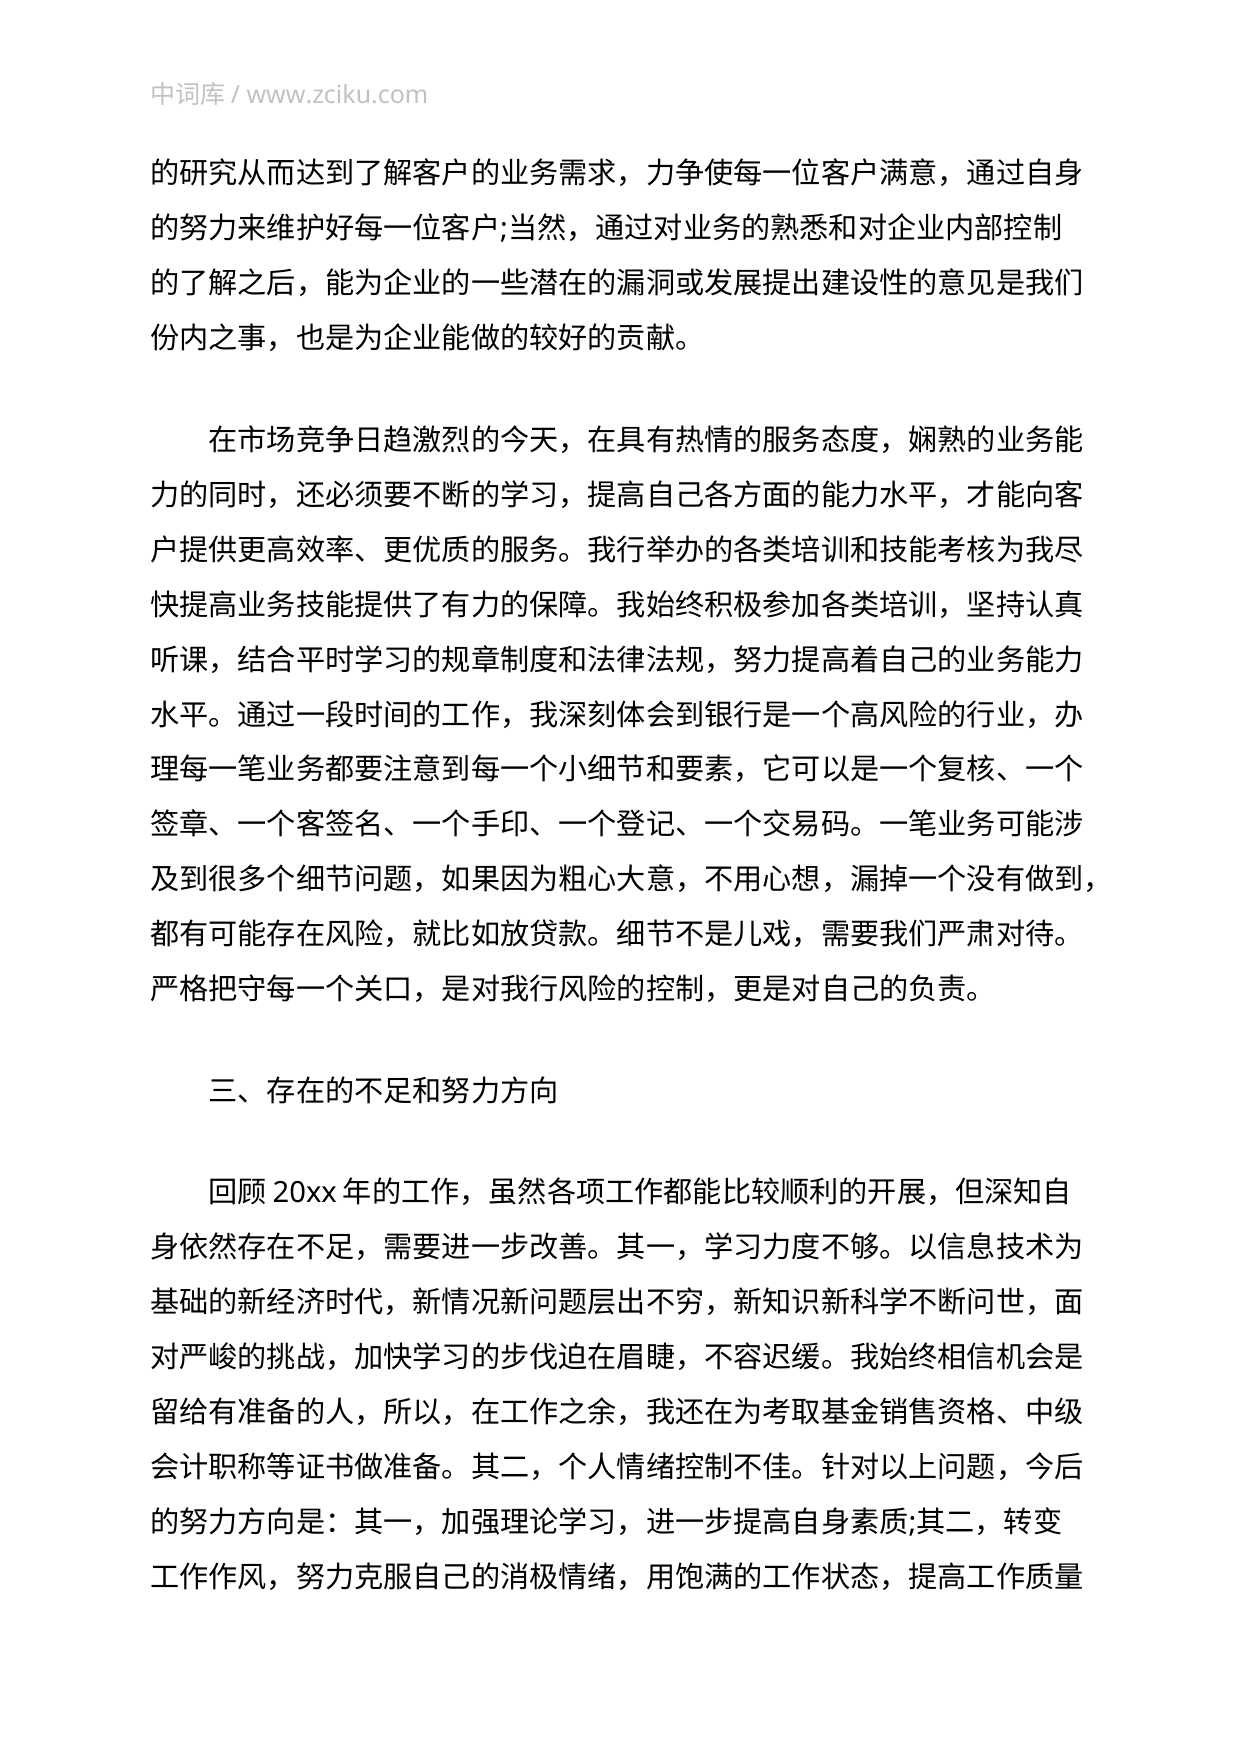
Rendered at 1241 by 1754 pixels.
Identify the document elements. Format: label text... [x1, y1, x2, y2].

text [150, 150, 1090, 357]
text 三、存在的不足和努力方向 [150, 1067, 1090, 1109]
text 在市场竞争日趋激烈的今天，在具有热情的服务态度，娴熟的业务能力的同时，还必须要不断的学习，提高自己各方面的能力水平，才能向客户提供更高效率、更优质的服务。我行举办的各类培训和技能考核为我尽快提高业务技能提供了有力的保障。我始终积极参加各类培训，坚持认真听课，结合平时学习的规章制度和法律法规，努力提高着自己的业务能力水平。通过一段时间的工作，我深刻体会到银行是一个高风险的行业，办理每一笔业务都要注意到每一个小细节和要素，它可以是一个复核、一个签章、一个客签名、一个手印、一个登记、一个交易码。一笔业务可能涉及到很多个细节问题，如果因为粗心大意，不用心想，漏掉一个没有做到，都有可能存在风险，就比如放贷款。细节不是儿戏，需要我们严肃对待。严格把守每一个关口，是对我行风险的控制，更是对自己的负责。 [150, 417, 1090, 1008]
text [150, 1169, 1090, 1596]
